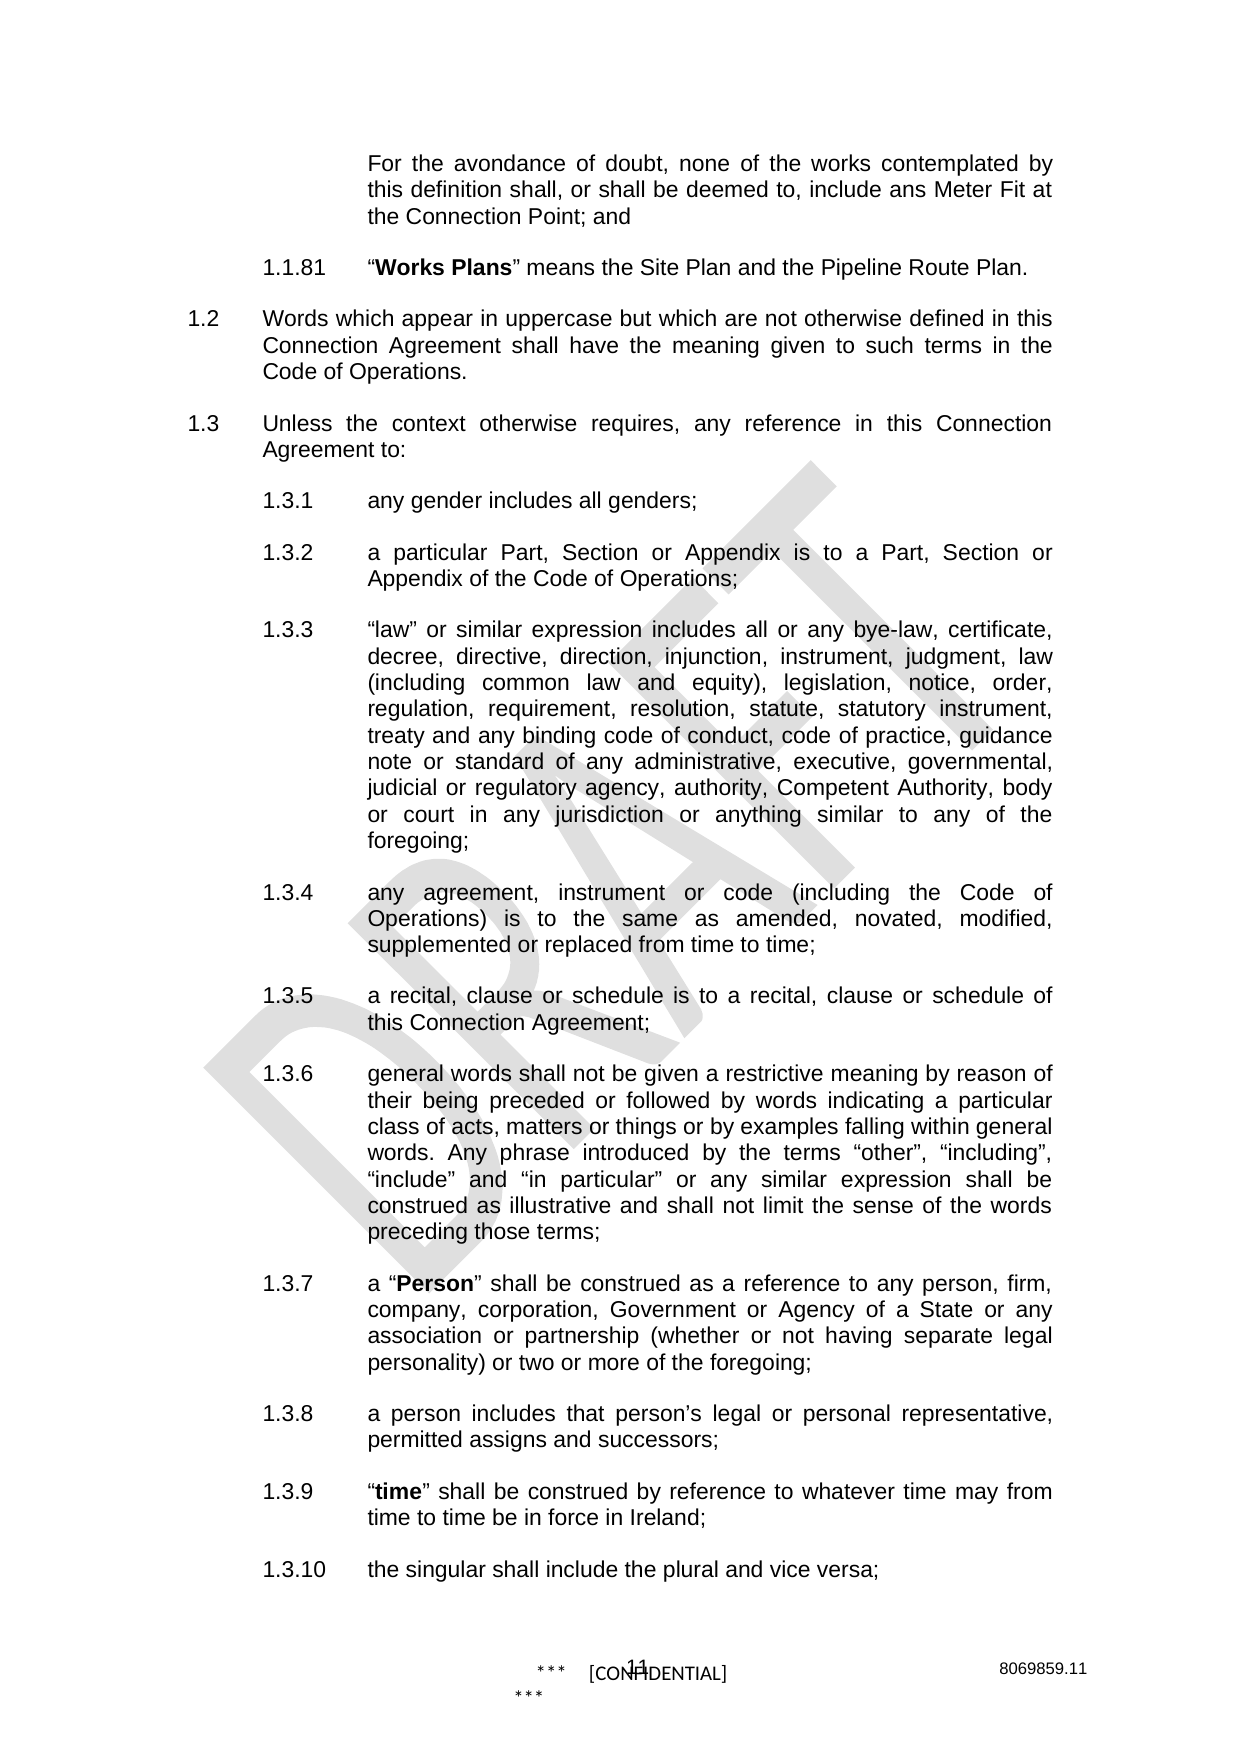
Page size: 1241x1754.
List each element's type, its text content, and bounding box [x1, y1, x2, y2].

list a “Person” shall be construed as a reference to any person, firm, company, corporation, Government or Agency of a State or any association or partnership (whether or not having separate legal personality) or two or more of the foregoing; [262, 1270, 1053, 1375]
list general words shall not be given a restrictive meaning by reason of their being preceded or followed by words indicating a particular class of acts, matters or things or by examples falling within general words. Any phrase introduced by the terms “other”, “including”, “include” and “in particular” or any similar expression shall be construed as illustrative and shall not limit the sense of the words preceding those terms; [262, 1060, 1053, 1245]
list a recital, clause or schedule is to a recital, clause or schedule of this Connection Agreement; [262, 982, 1053, 1035]
list any gender includes all genders; [262, 487, 1053, 513]
text For the avondance of doubt, none of the works contemplated by this definition shall, or shall be deemed to, include ans Meter Fit at the Connection Point; and [367, 150, 1053, 229]
list “law” or similar expression includes all or any bye-law, certificate, decree, directive, direction, injunction, instrument, judgment, law (including common law and equity), legislation, notice, order, regulation, requirement, resolution, statute, statutory instrument, treaty and any binding code of conduct, code of practice, guidance note or standard of any administrative, executive, governmental, judicial or regulatory agency, authority, Competent Authority, body or court in any jurisdiction or anything similar to any of the foregoing; [262, 616, 1053, 853]
list “Works Plans” means the Site Plan and the Pipeline Route Plan. [262, 254, 1053, 280]
list a particular Part, Section or Appendix is to a Part, Section or Appendix of the Code of Operations; [262, 538, 1053, 591]
list the singular shall include the plural and vice versa; [262, 1556, 1053, 1582]
list Unless the context otherwise requires, any reference in this Connection Agreement to: [187, 409, 1053, 462]
list Words which appear in uppercase but which are not otherwise defined in this Connection Agreement shall have the meaning given to such terms in the Code of Operations. [187, 305, 1053, 384]
list any agreement, instrument or code (including the Code of Operations) is to the same as amended, novated, modified, supplemented or replaced from time to time; [262, 878, 1053, 957]
list a person includes that person’s legal or personal representative, permitted assigns and successors; [262, 1400, 1053, 1453]
list “time” shall be construed by reference to whatever time may from time to time be in force in Ireland; [262, 1478, 1053, 1531]
